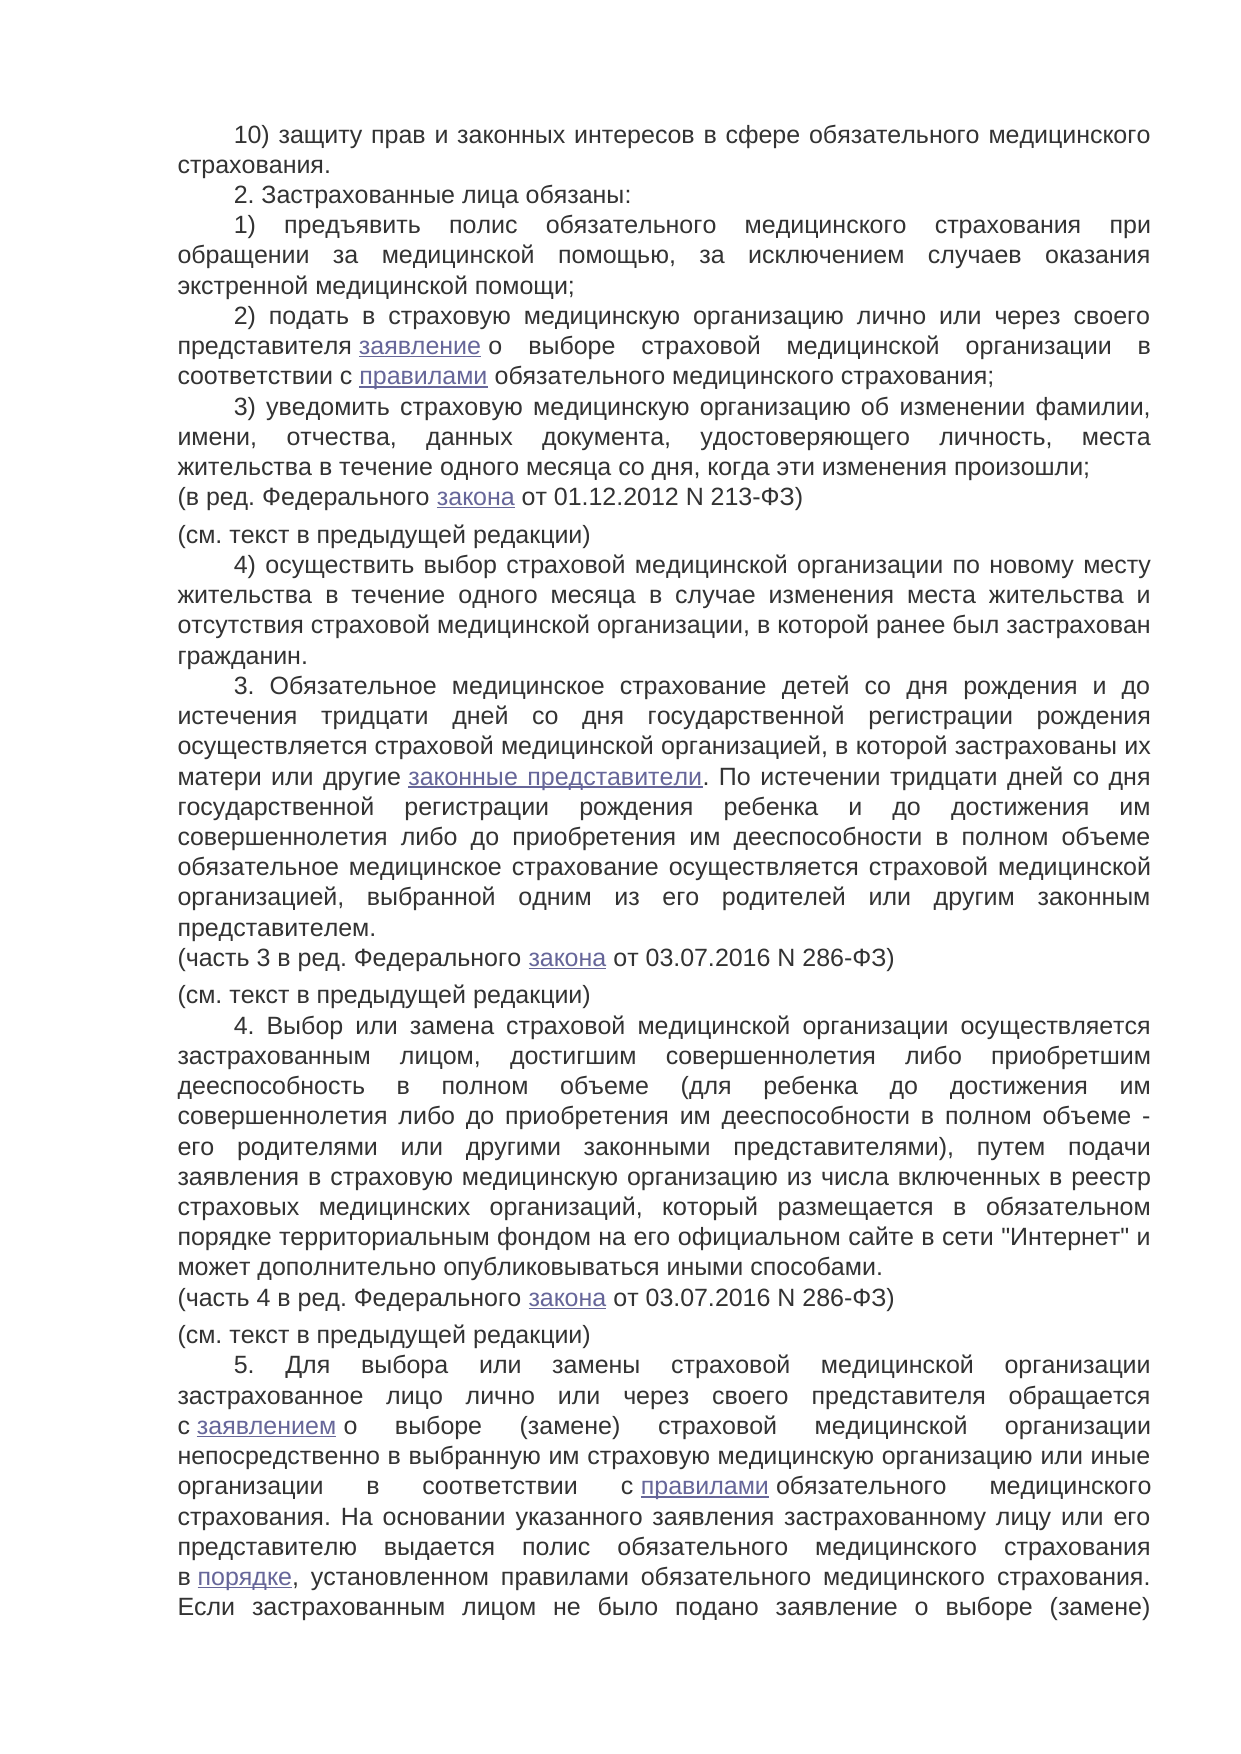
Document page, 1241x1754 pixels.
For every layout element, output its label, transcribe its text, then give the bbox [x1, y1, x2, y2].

text 3. Обязательное медицинское страхование детей со дня рождения и до истечения тридцати дней со дня государственной регистрации рождения осуществляется страховой медицинской организацией, в которой застрахованы их матери или другие законные представители. По истечении тридцати дней со дня государственной регистрации рождения ребенка и до достижения им совершеннолетия либо до приобретения им дееспособности в полном объеме обязательное медицинское страхование осуществляется страховой медицинской организацией, выбранной одним из его родителей или другим законным представителем. [177, 669, 1152, 941]
text 1) предъявить полис обязательного медицинского страхования при обращении за медицинской помощью, за исключением случаев оказания экстренной медицинской помощи; [177, 209, 1152, 299]
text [177, 1349, 1152, 1621]
text (см. текст в предыдущей редакции) [177, 1311, 1152, 1349]
text 2. Застрахованные лица обязаны: [177, 178, 1152, 209]
text 10) защиту прав и законных интересов в сфере обязательного медицинского страхования. [177, 118, 1152, 178]
text (см. текст в предыдущей редакции) [177, 971, 1152, 1009]
text (см. текст в предыдущей редакции) [177, 511, 1152, 548]
text 4. Выбор или замена страховой медицинской организации осуществляется застрахованным лицом, достигшим совершеннолетия либо приобретшим дееспособность в полном объеме (для ребенка до достижения им совершеннолетия либо до приобретения им дееспособности в полном объеме - его родителями или другими законными представителями), путем подачи заявления в страховую медицинскую организацию из числа включенных в реестр страховых медицинских организаций, который размещается в обязательном порядке территориальным фондом на его официальном сайте в сети "Интернет" и может дополнительно опубликовываться иными способами. [177, 1009, 1152, 1281]
text (часть 4 в ред. Федерального закона от 03.07.2016 N 286-ФЗ) [177, 1281, 1152, 1311]
text 4) осуществить выбор страховой медицинской организации по новому месту жительства в течение одного месяца в случае изменения места жительства и отсутствия страховой медицинской организации, в которой ранее был застрахован гражданин. [177, 548, 1152, 669]
text (в ред. Федерального закона от 01.12.2012 N 213-ФЗ) [177, 481, 1152, 511]
text 3) уведомить страховую медицинскую организацию об изменении фамилии, имени, отчества, данных документа, удостоверяющего личность, места жительства в течение одного месяца со дня, когда эти изменения произошли; [177, 390, 1152, 481]
text (часть 3 в ред. Федерального закона от 03.07.2016 N 286-ФЗ) [177, 941, 1152, 971]
text 2) подать в страховую медицинскую организацию лично или через своего представителя заявление о выборе страховой медицинской организации в соответствии с правилами обязательного медицинского страхования; [177, 299, 1152, 390]
